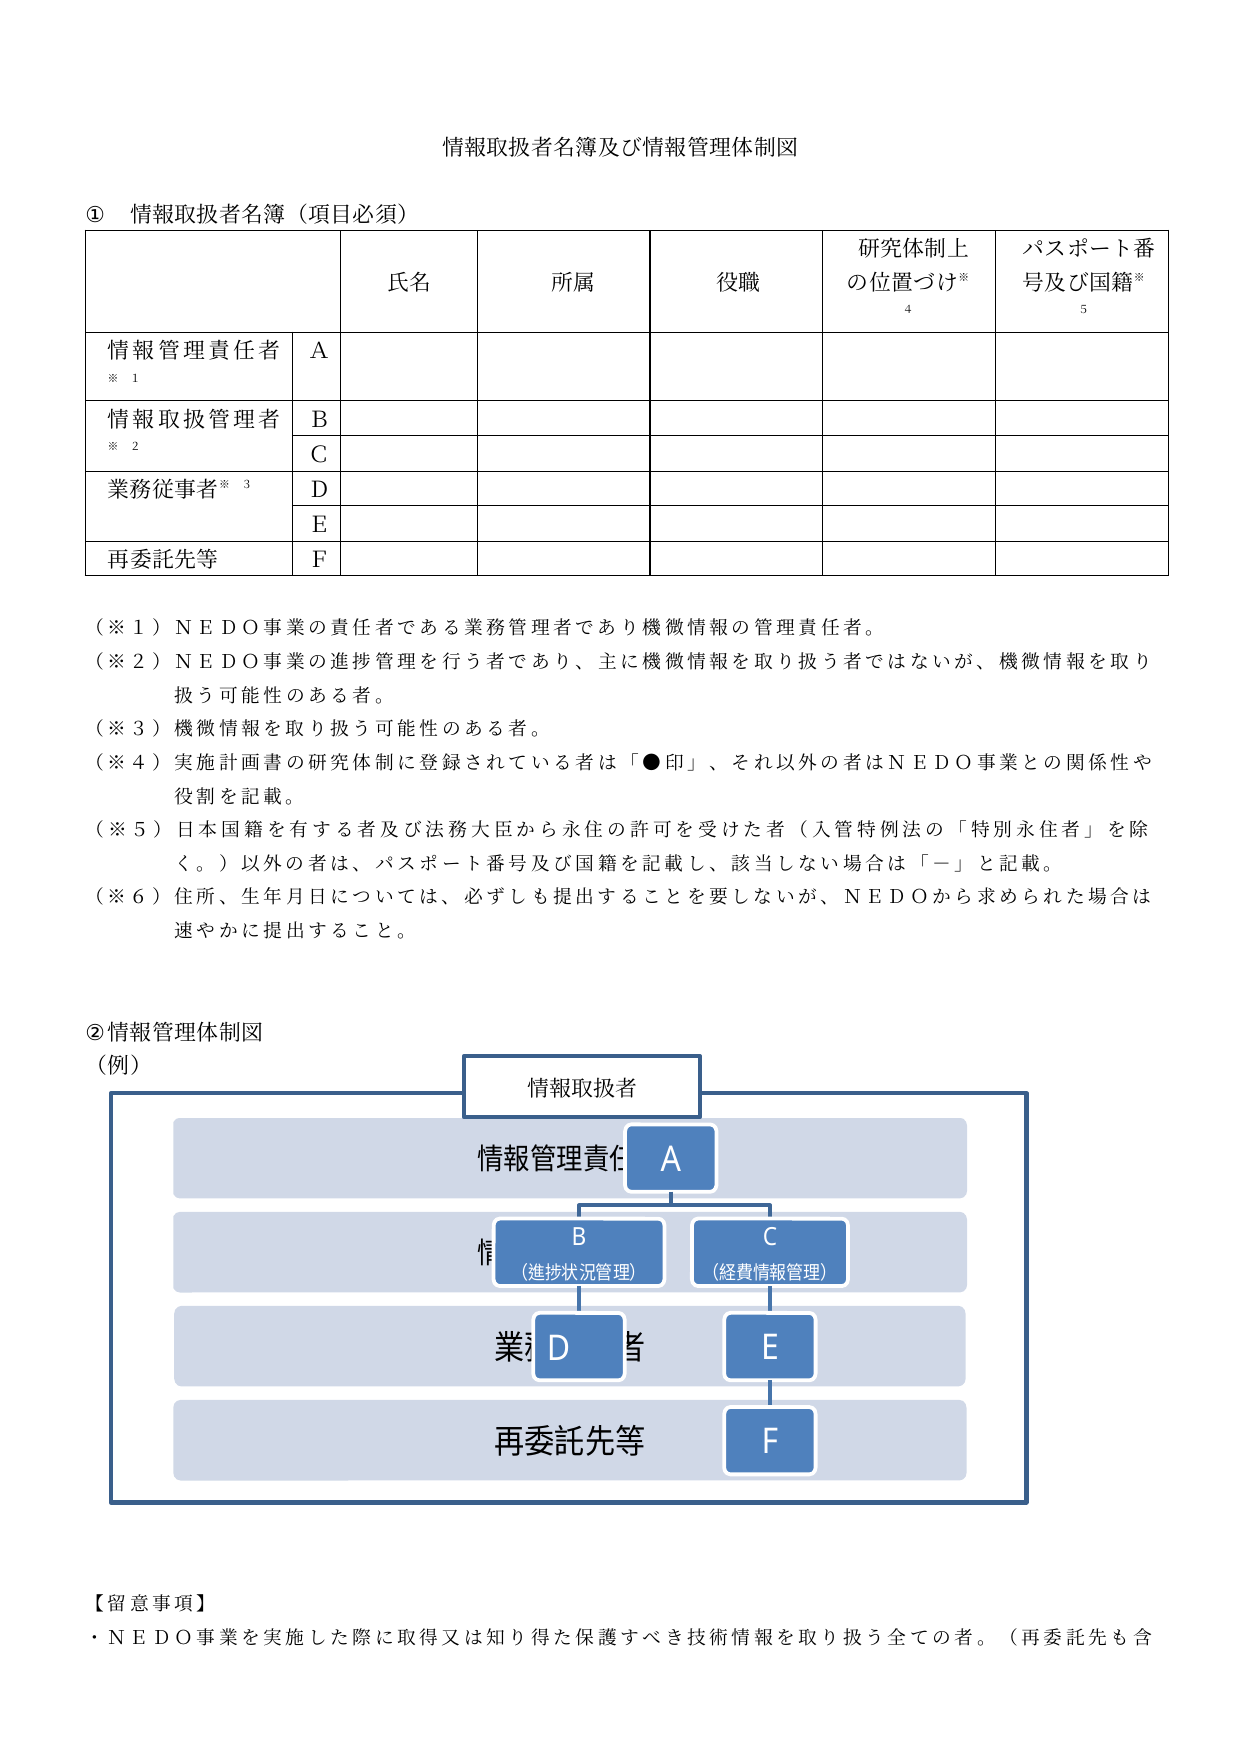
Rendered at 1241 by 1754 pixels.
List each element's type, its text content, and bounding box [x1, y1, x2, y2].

table_cell [823, 472, 995, 505]
text （例） [85, 1047, 1155, 1081]
table_header 研究体制上 の位置づけ※４ [823, 231, 995, 332]
table_cell [651, 436, 822, 471]
text 【留意事項】 [85, 1586, 1155, 1619]
table_header 役職 [651, 231, 822, 332]
table_cell Ａ [293, 333, 340, 400]
table_cell Ｂ [293, 401, 340, 435]
table_cell [996, 436, 1168, 471]
table_cell [651, 401, 822, 435]
text 情報取扱者名簿及び情報管理体制図 [85, 129, 1155, 162]
table_cell [823, 333, 995, 400]
table_cell [651, 506, 822, 541]
table_cell [341, 472, 477, 505]
text （※３）機微情報を取り扱う可能性のある者。 [85, 711, 1155, 744]
table_cell [478, 542, 649, 575]
table_cell [823, 401, 995, 435]
table_cell [478, 401, 649, 435]
table_cell Ｆ [293, 542, 340, 575]
table_cell [478, 472, 649, 505]
table_cell [341, 542, 477, 575]
table_header パスポート番号及び国籍※５ [996, 231, 1168, 332]
table_cell [996, 333, 1168, 400]
list 情報取扱者名簿（項目必須） [85, 196, 1155, 229]
table_cell [341, 401, 477, 435]
text （※５）日本国籍を有する者及び法務大臣から永住の許可を受けた者（入管特例法の「特別永住者」を除く。）以外の者は、パスポート番号及び国籍を記載し、該当しない場合は「－」と記載。 [85, 812, 1155, 879]
table_cell [996, 506, 1168, 541]
table_cell [478, 333, 649, 400]
table_cell [823, 436, 995, 471]
table_cell [823, 506, 995, 541]
text ②情報管理体制図 [85, 1014, 1155, 1047]
text （※４）実施計画書の研究体制に登録されている者は「●印」、それ以外の者はＮＥＤＯ事業との関係性や役割を記載。 [85, 744, 1155, 812]
table_cell Ｅ [293, 506, 340, 541]
table_cell [341, 436, 477, 471]
table_cell [996, 542, 1168, 575]
table_cell [651, 542, 822, 575]
table_cell [996, 401, 1168, 435]
table_cell 情報取扱管理者※２ [86, 401, 292, 471]
table_cell [651, 472, 822, 505]
table_cell Ｄ [293, 472, 340, 505]
text （※１）ＮＥＤＯ事業の責任者である業務管理者であり機微情報の管理責任者。 [85, 610, 1155, 643]
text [85, 1619, 1155, 1653]
table_cell [478, 506, 649, 541]
table_cell [478, 436, 649, 471]
text （※６）住所、生年月日については、必ずしも提出することを要しないが、ＮＥＤＯから求められた場合は速やかに提出すること。 [85, 879, 1155, 946]
table_header 所属 [478, 231, 649, 332]
table_cell Ｃ [293, 436, 340, 471]
table_cell [651, 333, 822, 400]
table_cell [823, 542, 995, 575]
table_cell [341, 506, 477, 541]
table_cell 再委託先等 [86, 542, 292, 575]
text （※２）ＮＥＤＯ事業の進捗管理を行う者であり、主に機微情報を取り扱う者ではないが、機微情報を取り扱う可能性のある者。 [85, 643, 1155, 711]
table_cell [996, 472, 1168, 505]
table_header 氏名 [341, 231, 477, 332]
table_cell [341, 333, 477, 400]
table_cell 業務従事者※３ [86, 472, 292, 541]
table_header [86, 231, 340, 332]
table_cell 情報管理責任者※１ [86, 333, 292, 400]
